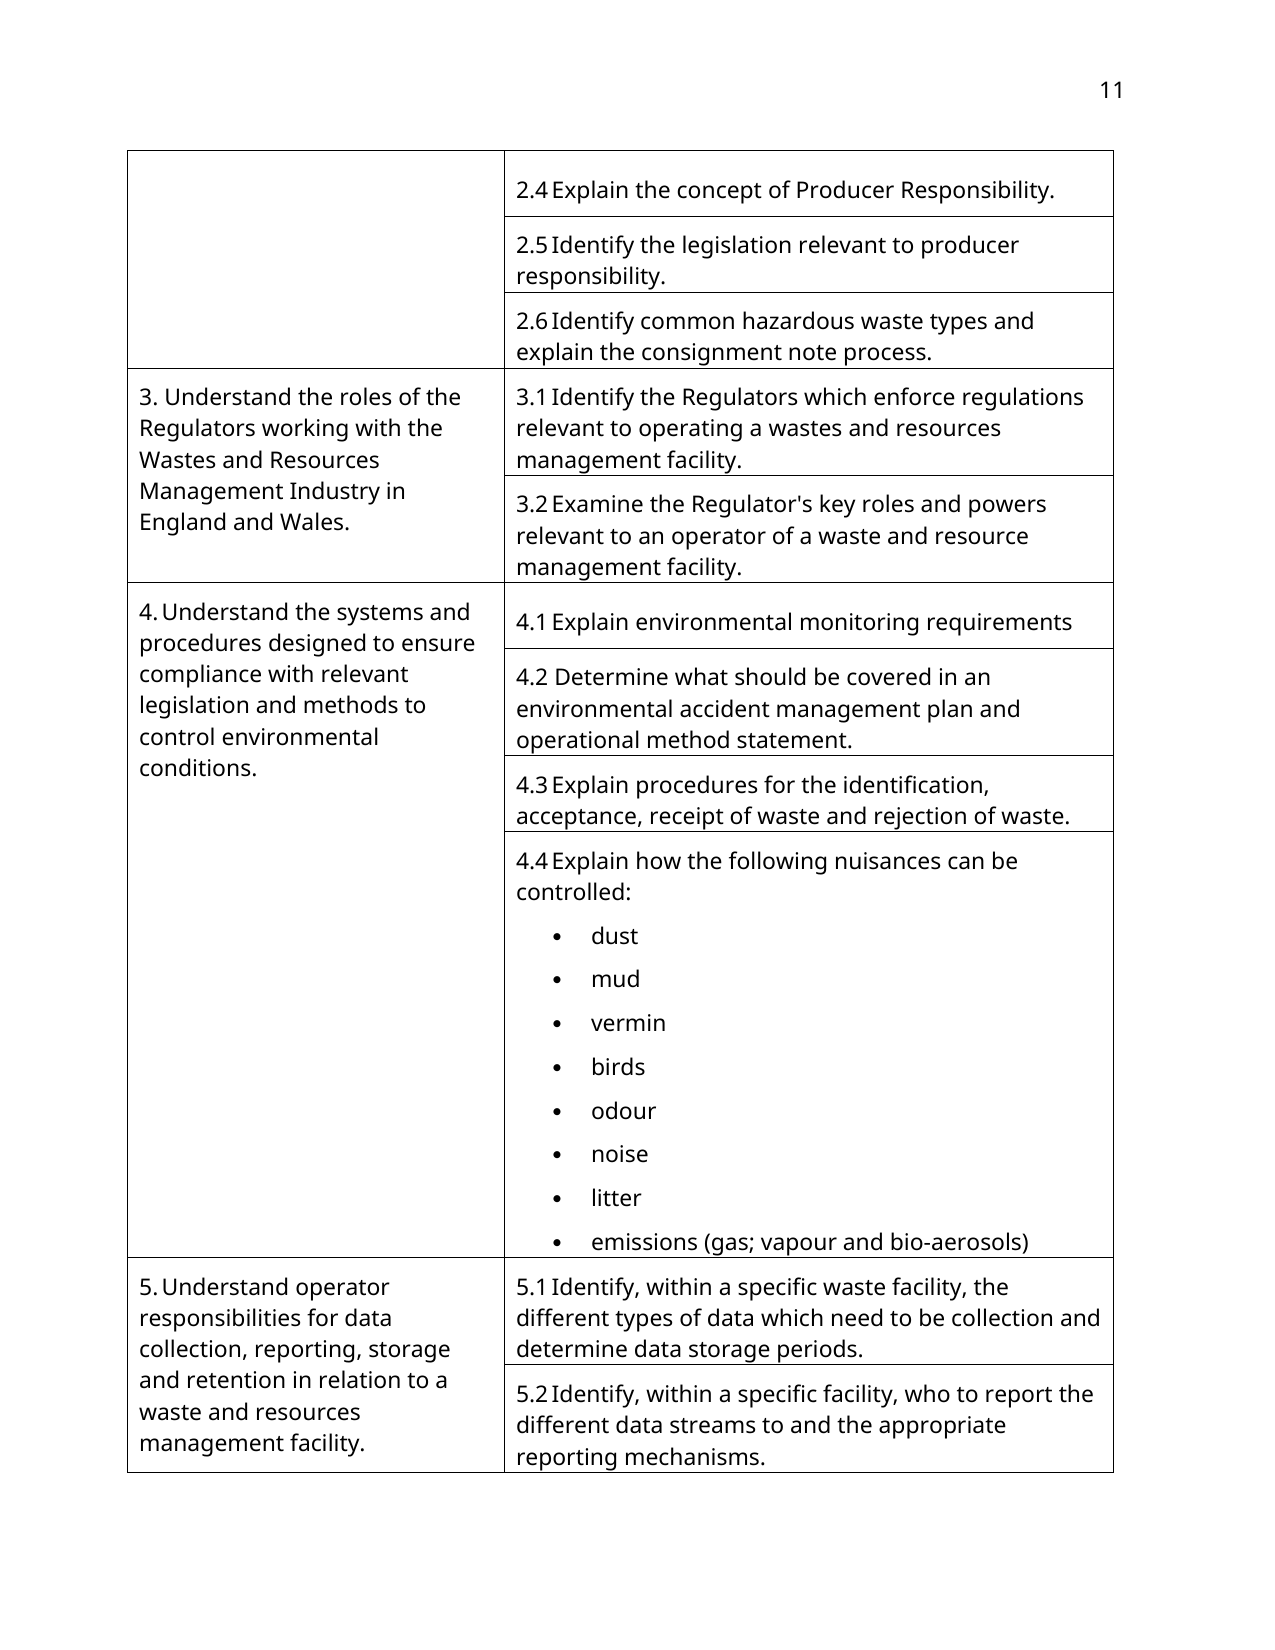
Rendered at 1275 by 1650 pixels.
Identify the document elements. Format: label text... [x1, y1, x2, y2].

table_cell 4. Understand the systems and procedures designed to ensure compliance with relevant legislation and methods to control environmental conditions. [128, 583, 504, 1257]
table_cell 3.1 Identify the Regulators which enforce regulations relevant to operating a wastes and resources management facility. [505, 369, 1113, 475]
table_cell 5. Understand operator responsibilities for data collection, reporting, storage and retention in relation to a waste and resources management facility. [128, 1258, 504, 1472]
table_cell 5.1 Identify, within a specific waste facility, the different types of data which need to be collection and determine data storage periods. [505, 1258, 1113, 1364]
table_cell 4.4 Explain how the following nuisances can be controlled: dust mud vermin birds odour noise litter emissions (gas; vapour and bio-aerosols) [505, 832, 1113, 1257]
table_cell 4.1 Explain environmental monitoring requirements [505, 583, 1113, 648]
table_cell 3. Understand the roles of the Regulators working with the Wastes and Resources Management Industry in England and Wales. [128, 369, 504, 582]
table_cell 2.6 Identify common hazardous waste types and explain the consignment note process. [505, 293, 1113, 368]
table_cell 4.3 Explain procedures for the identification, acceptance, receipt of waste and rejection of waste. [505, 756, 1113, 831]
table_cell 2.4 Explain the concept of Producer Responsibility. [505, 151, 1113, 216]
table_cell 5.2 Identify, within a specific facility, who to report the different data streams to and the appropriate reporting mechanisms. [505, 1365, 1113, 1472]
table_cell 2.5 Identify the legislation relevant to producer responsibility. [505, 217, 1113, 292]
table_cell 4.2 Determine what should be covered in an environmental accident management plan and operational method statement. [505, 649, 1113, 755]
table_cell 3.2 Examine the Regulator's key roles and powers relevant to an operator of a waste and resource management facility. [505, 476, 1113, 582]
